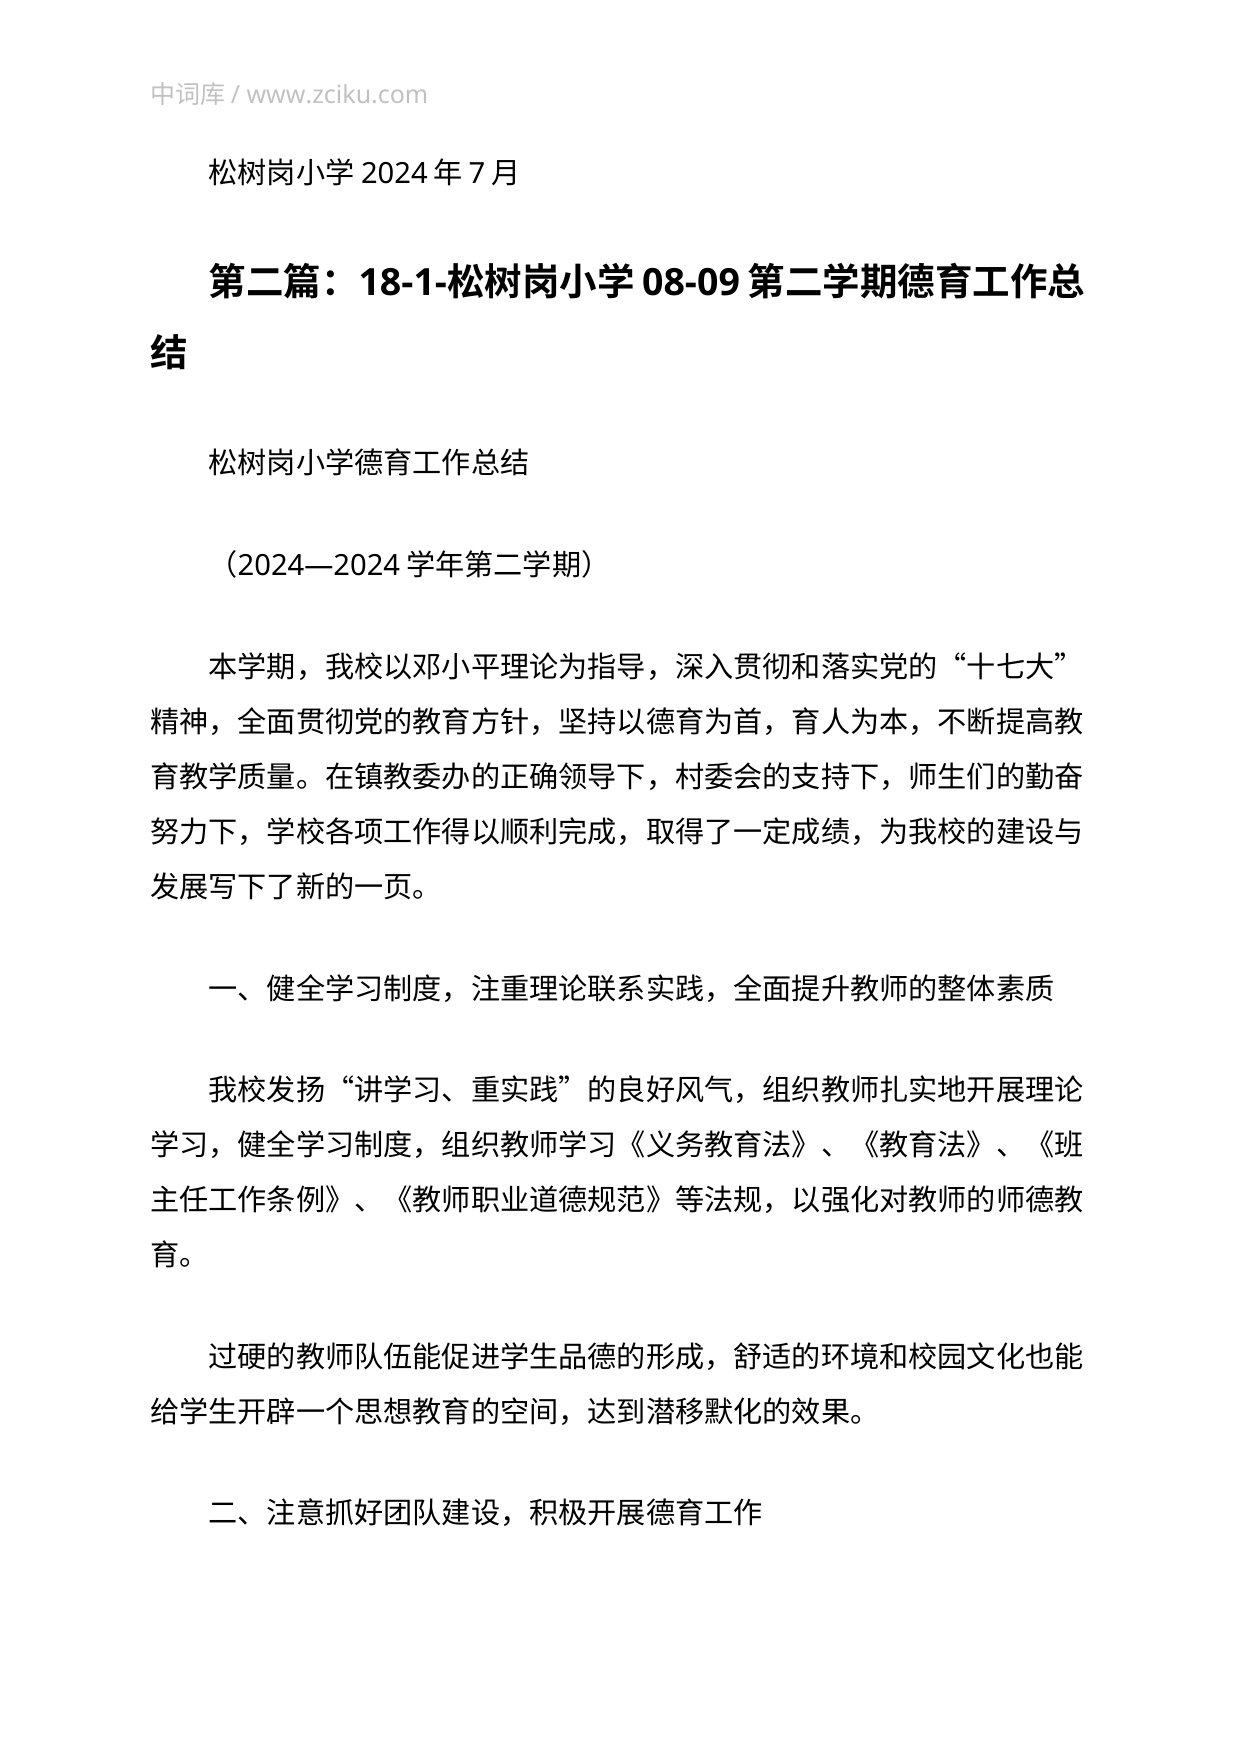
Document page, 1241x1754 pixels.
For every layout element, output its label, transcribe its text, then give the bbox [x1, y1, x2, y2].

text 松树岗小学 2024年7月 [150, 150, 1090, 192]
text 第二篇：18-1-松树岗小学08-09第二学期德育工作总结 [150, 252, 1090, 377]
text 我校发扬“讲学习、重实践”的良好风气，组织教师扎实地开展理论学习，健全学习制度，组织教师学习《义务教育法》、《教育法》、《班主任工作条例》、《教师职业道德规范》等法规，以强化对教师的师德教育。 [150, 1067, 1090, 1274]
text 二、注意抓好团队建设，积极开展德育工作 [150, 1490, 1090, 1532]
text （2024—2024学年第二学期） [150, 542, 1090, 584]
text 松树岗小学德育工作总结 [150, 440, 1090, 482]
text 一、健全学习制度，注重理论联系实践，全面提升教师的整体素质 [150, 965, 1090, 1007]
text 过硬的教师队伍能促进学生品德的形成，舒适的环境和校园文化也能给学生开辟一个思想教育的空间，达到潜移默化的效果。 [150, 1333, 1090, 1431]
text 本学期，我校以邓小平理论为指导，深入贯彻和落实党的“十七大”精神，全面贯彻党的教育方针，坚持以德育为首，育人为本，不断提高教育教学质量。在镇教委办的正确领导下，村委会的支持下，师生们的勤奋努力下，学校各项工作得以顺利完成，取得了一定成绩，为我校的建设与发展写下了新的一页。 [150, 644, 1090, 906]
